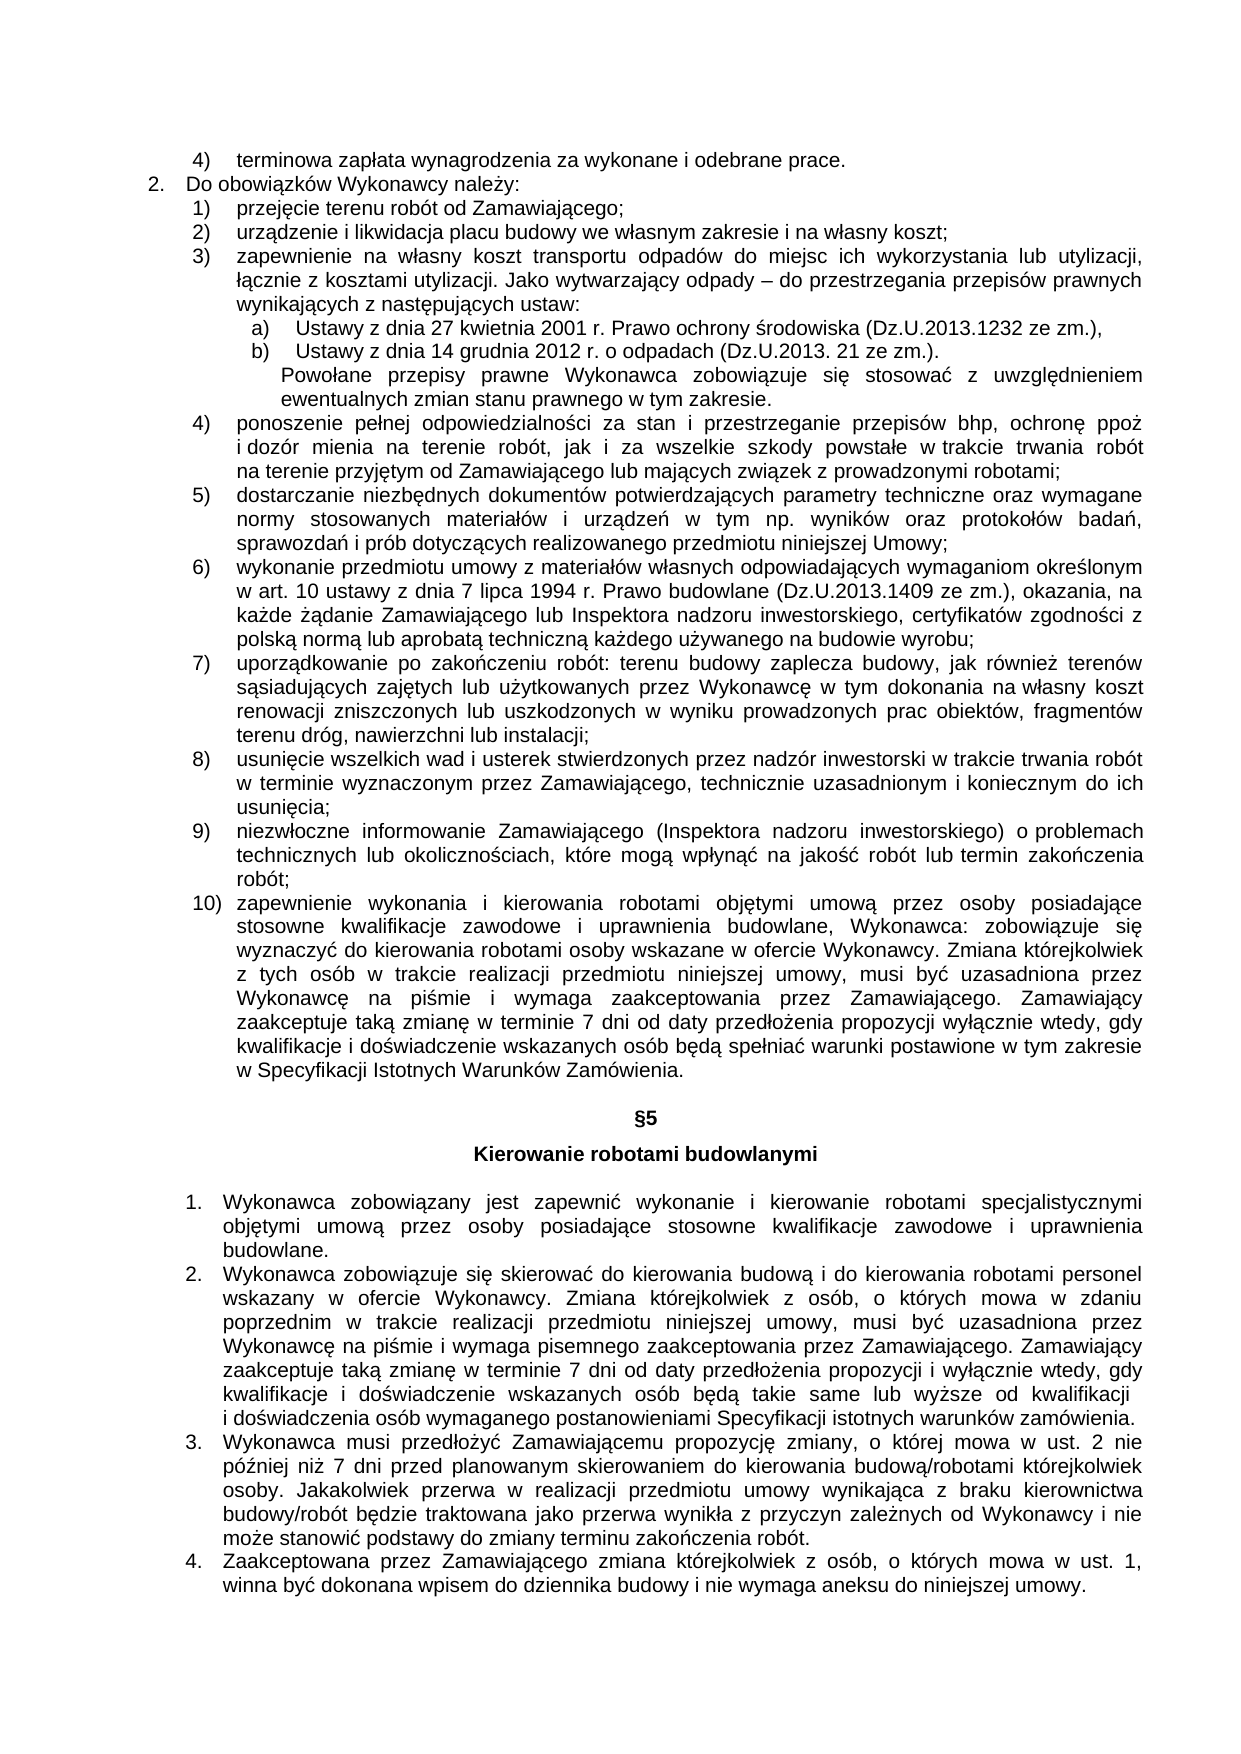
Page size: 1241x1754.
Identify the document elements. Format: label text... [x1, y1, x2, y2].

list zapewnienie wykonania i kierowania robotami objętymi umową przez osoby posiadające stosowne kwalifikacje zawodowe i uprawnienia budowlane, Wykonawca: zobowiązuje się wyznaczyć do kierowania robotami osoby wskazane w ofercie Wykonawcy. Zmiana którejkolwiek z tych osób w trakcie realizacji przedmiotu niniejszej umowy, musi być uzasadniona przez Wykonawcę na piśmie i wymaga zaakceptowania przez Zamawiającego. Zamawiający zaakceptuje taką zmianę w terminie 7 dni od daty przedłożenia propozycji wyłącznie wtedy, gdy kwalifikacje i doświadczenie wskazanych osób będą spełniać warunki postawione w tym zakresie w Specyfikacji Istotnych Warunków Zamówienia. [192, 890, 1144, 1082]
list urządzenie i likwidacja placu budowy we własnym zakresie i na własny koszt; [192, 219, 1144, 243]
list ponoszenie pełnej odpowiedzialności za stan i przestrzeganie przepisów bhp, ochronę ppoż i dozór mienia na terenie robót, jak i za wszelkie szkody powstałe w trakcie trwania robót na terenie przyjętym od Zamawiającego lub mających związek z prowadzonymi robotami; [192, 411, 1144, 483]
list Wykonawca zobowiązany jest zapewnić wykonanie i kierowanie robotami specjalistycznymi objętymi umową przez osoby posiadające stosowne kwalifikacje zawodowe i uprawnienia budowlane. [185, 1190, 1144, 1262]
list przejęcie terenu robót od Zamawiającego; [192, 196, 1144, 219]
text Kierowanie robotami budowlanymi [148, 1142, 1144, 1166]
list uporządkowanie po zakończeniu robót: terenu budowy zaplecza budowy, jak również terenów sąsiadujących zajętych lub użytkowanych przez Wykonawcę w tym dokonania na własny koszt renowacji zniszczonych lub uszkodzonych w wyniku prowadzonych prac obiektów, fragmentów terenu dróg, nawierzchni lub instalacji; [192, 651, 1144, 747]
list Wykonawca musi przedłożyć Zamawiającemu propozycję zmiany, o której mowa w ust. 2 nie później niż 7 dni przed planowanym skierowaniem do kierowania budową/robotami którejkolwiek osoby. Jakakolwiek przerwa w realizacji przedmiotu umowy wynikająca z braku kierownictwa budowy/robót będzie traktowana jako przerwa wynikła z przyczyn zależnych od Wykonawcy i nie może stanowić podstawy do zmiany terminu zakończenia robót. [185, 1429, 1144, 1549]
list usunięcie wszelkich wad i usterek stwierdzonych przez nadzór inwestorski w trakcie trwania robót w terminie wyznaczonym przez Zamawiającego, technicznie uzasadnionym i koniecznym do ich usunięcia; [192, 747, 1144, 818]
list Do obowiązków Wykonawcy należy: [148, 172, 1144, 196]
list wykonanie przedmiotu umowy z materiałów własnych odpowiadających wymaganiom określonym w art. 10 ustawy z dnia 7 lipca 1994 r. Prawo budowlane (Dz.U.2013.1409 ze zm.), okazania, na każde żądanie Zamawiającego lub Inspektora nadzoru inwestorskiego, certyfikatów zgodności z polską normą lub aprobatą techniczną każdego używanego na budowie wyrobu; [192, 555, 1144, 651]
list terminowa zapłata wynagrodzenia za wykonane i odebrane prace. [192, 148, 1144, 172]
list Wykonawca zobowiązuje się skierować do kierowania budową i do kierowania robotami personel wskazany w ofercie Wykonawcy. Zmiana którejkolwiek z osób, o których mowa w zdaniu poprzednim w trakcie realizacji przedmiotu niniejszej umowy, musi być uzasadniona przez Wykonawcę na piśmie i wymaga pisemnego zaakceptowania przez Zamawiającego. Zamawiający zaakceptuje taką zmianę w terminie 7 dni od daty przedłożenia propozycji i wyłącznie wtedy, gdy kwalifikacje i doświadczenie wskazanych osób będą takie same lub wyższe od kwalifikacji i doświadczenia osób wymaganego postanowieniami Specyfikacji istotnych warunków zamówienia. [185, 1262, 1144, 1429]
text Powołane przepisy prawne Wykonawca zobowiązuje się stosować z uwzględnieniem ewentualnych zmian stanu prawnego w tym zakresie. [281, 363, 1144, 411]
text §5 [148, 1106, 1144, 1130]
list Ustawy z dnia 27 kwietnia 2001 r. Prawo ochrony środowiska (Dz.U.2013.1232 ze zm.), [251, 315, 1144, 339]
list Zaakceptowana przez Zamawiającego zmiana którejkolwiek z osób, o których mowa w ust. 1, winna być dokonana wpisem do dziennika budowy i nie wymaga aneksu do niniejszej umowy. [185, 1549, 1144, 1597]
list niezwłoczne informowanie Zamawiającego (Inspektora nadzoru inwestorskiego) o problemach technicznych lub okolicznościach, które mogą wpłynąć na jakość robót lub termin zakończenia robót; [192, 818, 1144, 890]
list zapewnienie na własny koszt transportu odpadów do miejsc ich wykorzystania lub utylizacji, łącznie z kosztami utylizacji. Jako wytwarzający odpady – do przestrzegania przepisów prawnych wynikających z następujących ustaw: [192, 243, 1144, 315]
list dostarczanie niezbędnych dokumentów potwierdzających parametry techniczne oraz wymagane normy stosowanych materiałów i urządzeń w tym np. wyników oraz protokołów badań, sprawozdań i prób dotyczących realizowanego przedmiotu niniejszej Umowy; [192, 483, 1144, 555]
list Ustawy z dnia 14 grudnia 2012 r. o odpadach (Dz.U.2013. 21 ze zm.). [251, 339, 1144, 363]
